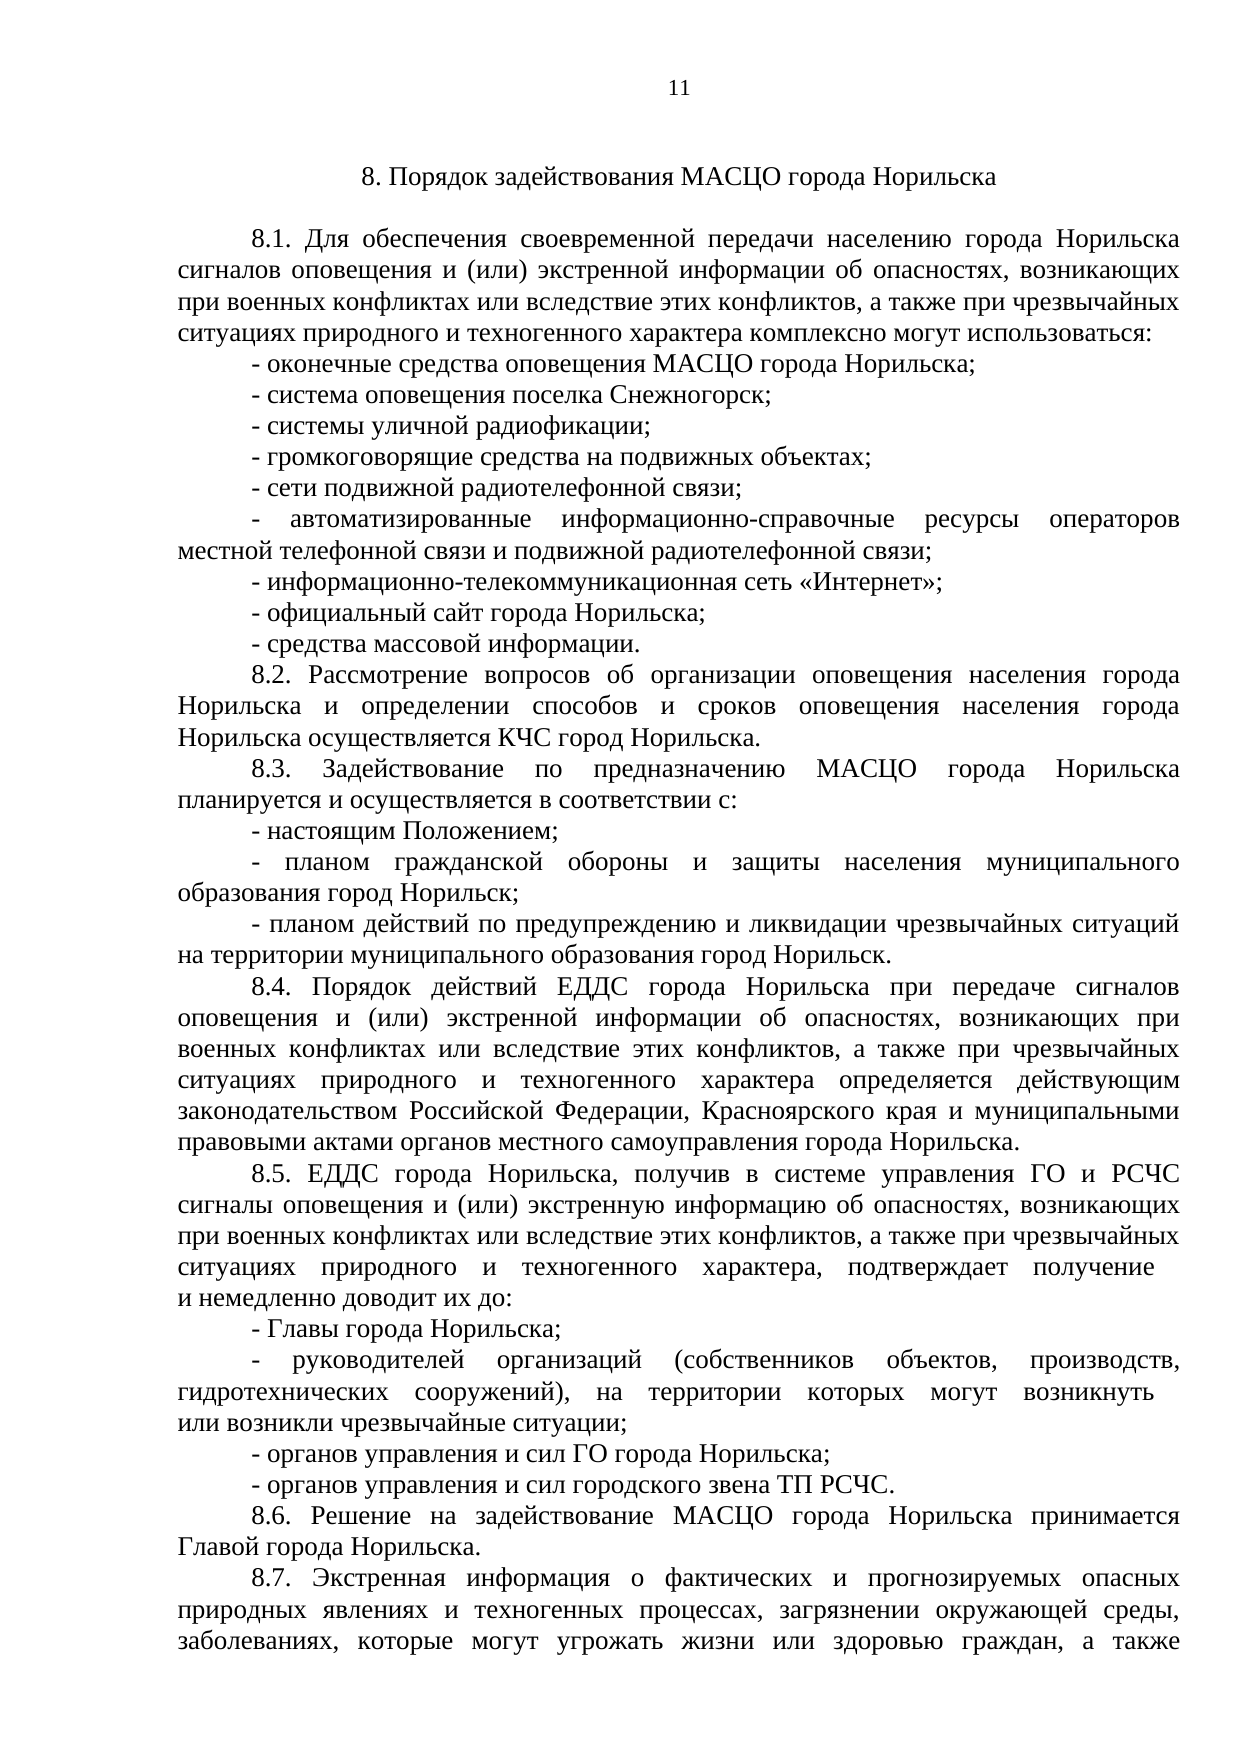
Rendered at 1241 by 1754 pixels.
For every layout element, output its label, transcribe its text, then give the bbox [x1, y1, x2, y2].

text - настоящим Положением; [177, 814, 1181, 845]
text - системы уличной радиофикации; [177, 409, 1181, 440]
text - планом действий по предупреждению и ликвидации чрезвычайных ситуаций на территории муниципального образования город Норильск. [177, 907, 1181, 970]
text 8.1. Для обеспечения своевременной передачи населению города Норильска сигналов оповещения и (или) экстренной информации об опасностях, возникающих при военных конфликтах или вследствие этих конфликтов, а также при чрезвычайных ситуациях природного и техногенного характера комплексно могут использоваться: [177, 222, 1181, 347]
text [177, 1562, 1181, 1655]
text - система оповещения поселка Снежногорск; [177, 378, 1181, 409]
text - сети подвижной радиотелефонной связи; [177, 471, 1181, 503]
text - средства массовой информации. [177, 627, 1181, 658]
text - автоматизированные информационно-справочные ресурсы операторов местной телефонной связи и подвижной радиотелефонной связи; [177, 503, 1181, 565]
text - руководителей организаций (собственников объектов, производств, гидротехнических сооружений), на территории которых могут возникнуть или возникли чрезвычайные ситуации; [177, 1343, 1181, 1437]
text 8.4. Порядок действий ЕДДС города Норильска при передаче сигналов оповещения и (или) экстренной информации об опасностях, возникающих при военных конфликтах или вследствие этих конфликтов, а также при чрезвычайных ситуациях природного и техногенного характера определяется действующим законодательством Российской Федерации, Красноярского края и муниципальными правовыми актами органов местного самоуправления города Норильска. [177, 970, 1181, 1157]
text - оконечные средства оповещения МАСЦО города Норильска; [177, 347, 1181, 378]
text 8.3. Задействование по предназначению МАСЦО города Норильска планируется и осуществляется в соответствии с: [177, 752, 1181, 814]
text - Главы города Норильска; [177, 1312, 1181, 1343]
text 8.2. Рассмотрение вопросов об организации оповещения населения города Норильска и определении способов и сроков оповещения населения города Норильска осуществляется КЧС город Норильска. [177, 658, 1181, 752]
text - органов управления и сил городского звена ТП РСЧС. [177, 1468, 1181, 1499]
text - громкоговорящие средства на подвижных объектах; [177, 440, 1181, 471]
text - органов управления и сил ГО города Норильска; [177, 1437, 1181, 1468]
text 8.5. ЕДДС города Норильска, получив в системе управления ГО и РСЧС сигналы оповещения и (или) экстренную информацию об опасностях, возникающих при военных конфликтах или вследствие этих конфликтов, а также при чрезвычайных ситуациях природного и техногенного характера, подтверждает получение и немедленно доводит их до: [177, 1157, 1181, 1312]
text - информационно-телекоммуникационная сеть «Интернет»; [177, 565, 1181, 596]
text - официальный сайт города Норильска; [177, 596, 1181, 627]
text 8. Порядок задействования МАСЦО города Норильска [177, 160, 1181, 191]
text - планом гражданской обороны и защиты населения муниципального образования город Норильск; [177, 845, 1181, 907]
text 8.6. Решение на задействование МАСЦО города Норильска принимается Главой города Норильска. [177, 1499, 1181, 1562]
